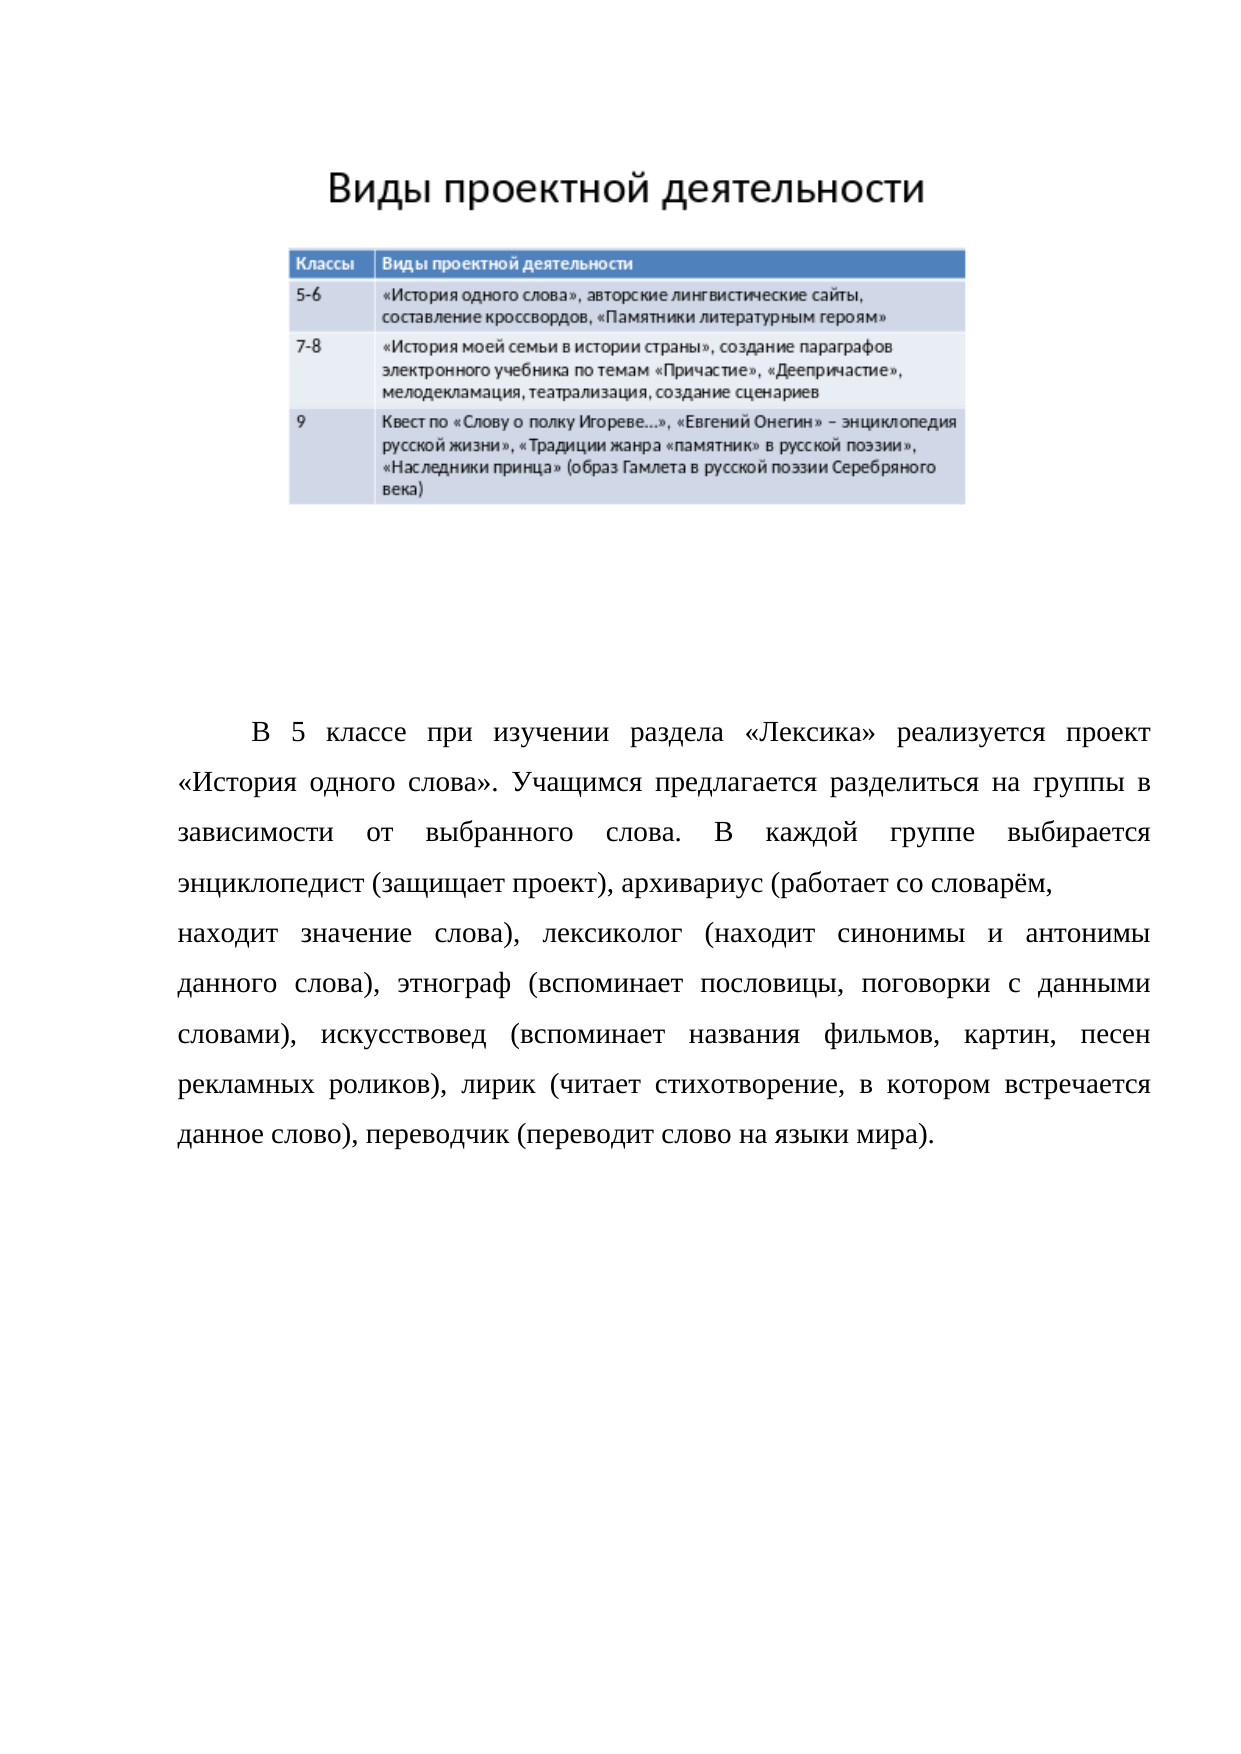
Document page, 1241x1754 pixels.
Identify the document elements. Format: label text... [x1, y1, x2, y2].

text В 5 классе при изучении раздела «Лексика» реализуется проект «История одного слова». Учащимся предлагается разделиться на группы в зависимости от выбранного слова. В каждой группе выбирается энциклопедист (защищает проект), архивариус (работает со словарём, [177, 714, 1152, 898]
text находит значение слова), лексиколог (находит синонимы и антонимы данного слова), этнограф (вспоминает пословицы, поговорки с данными словами), искусствовед (вспоминает названия фильмов, картин, песен рекламных роликов), лирик (читает стихотворение, в котором встречается данное слово), переводчик (переводит слово на языки мира). [177, 915, 1152, 1150]
